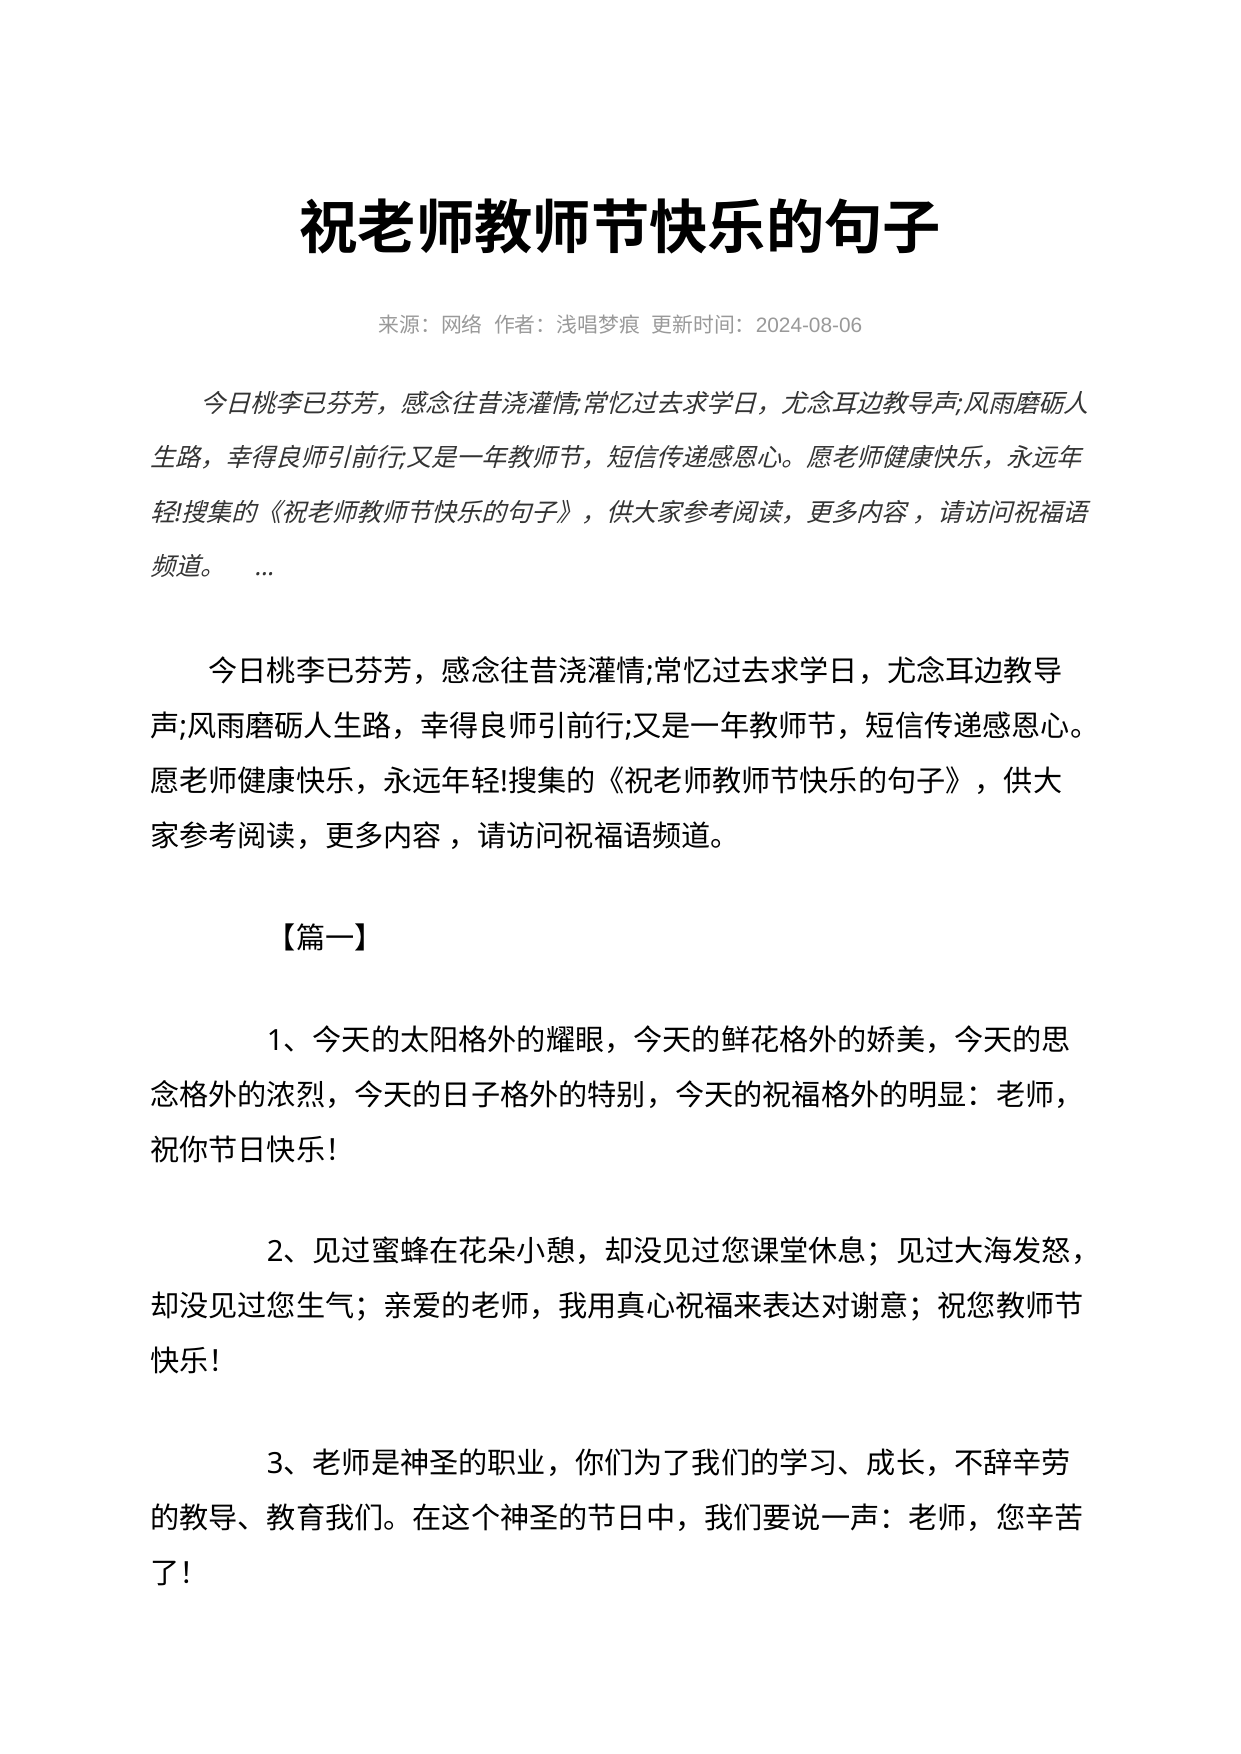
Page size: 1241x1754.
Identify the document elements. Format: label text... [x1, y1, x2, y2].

text 3、老师是神圣的职业，你们为了我们的学习、成长，不辞辛劳的教导、教育我们。在这个神圣的节日中，我们要说一声：老师，您辛苦了！ [150, 1440, 1090, 1592]
text 2、见过蜜蜂在花朵小憩，却没见过您课堂休息；见过大海发怒，却没见过您生气；亲爱的老师，我用真心祝福来表达对谢意；祝您教师节快乐！ [150, 1228, 1090, 1380]
text 【篇一】 [150, 914, 1090, 957]
text 来源：网络 作者：浅唱梦痕 更新时间：2024-08-06 [150, 313, 1090, 337]
text 1、今天的太阳格外的耀眼，今天的鲜花格外的娇美，今天的思念格外的浓烈，今天的日子格外的特别，今天的祝福格外的明显：老师，祝你节日快乐！ [150, 1016, 1090, 1168]
text 今日桃李已芬芳，感念往昔浇灌情;常忆过去求学日，尤念耳边教导声;风雨磨砺人生路，幸得良师引前行;又是一年教师节，短信传递感恩心。愿老师健康快乐，永远年轻!搜集的《祝老师教师节快乐的句子》，供大家参考阅读，更多内容 ，请访问祝福语频道。 [150, 648, 1090, 855]
subtitle 祝老师教师节快乐的句子 [150, 181, 1090, 266]
text 今日桃李已芬芳，感念往昔浇灌情;常忆过去求学日，尤念耳边教导声;风雨磨砺人生路，幸得良师引前行;又是一年教师节，短信传递感恩心。愿老师健康快乐，永远年轻!搜集的《祝老师教师节快乐的句子》，供大家参考阅读，更多内容 ，请访问祝福语频道。 ... [150, 383, 1090, 583]
